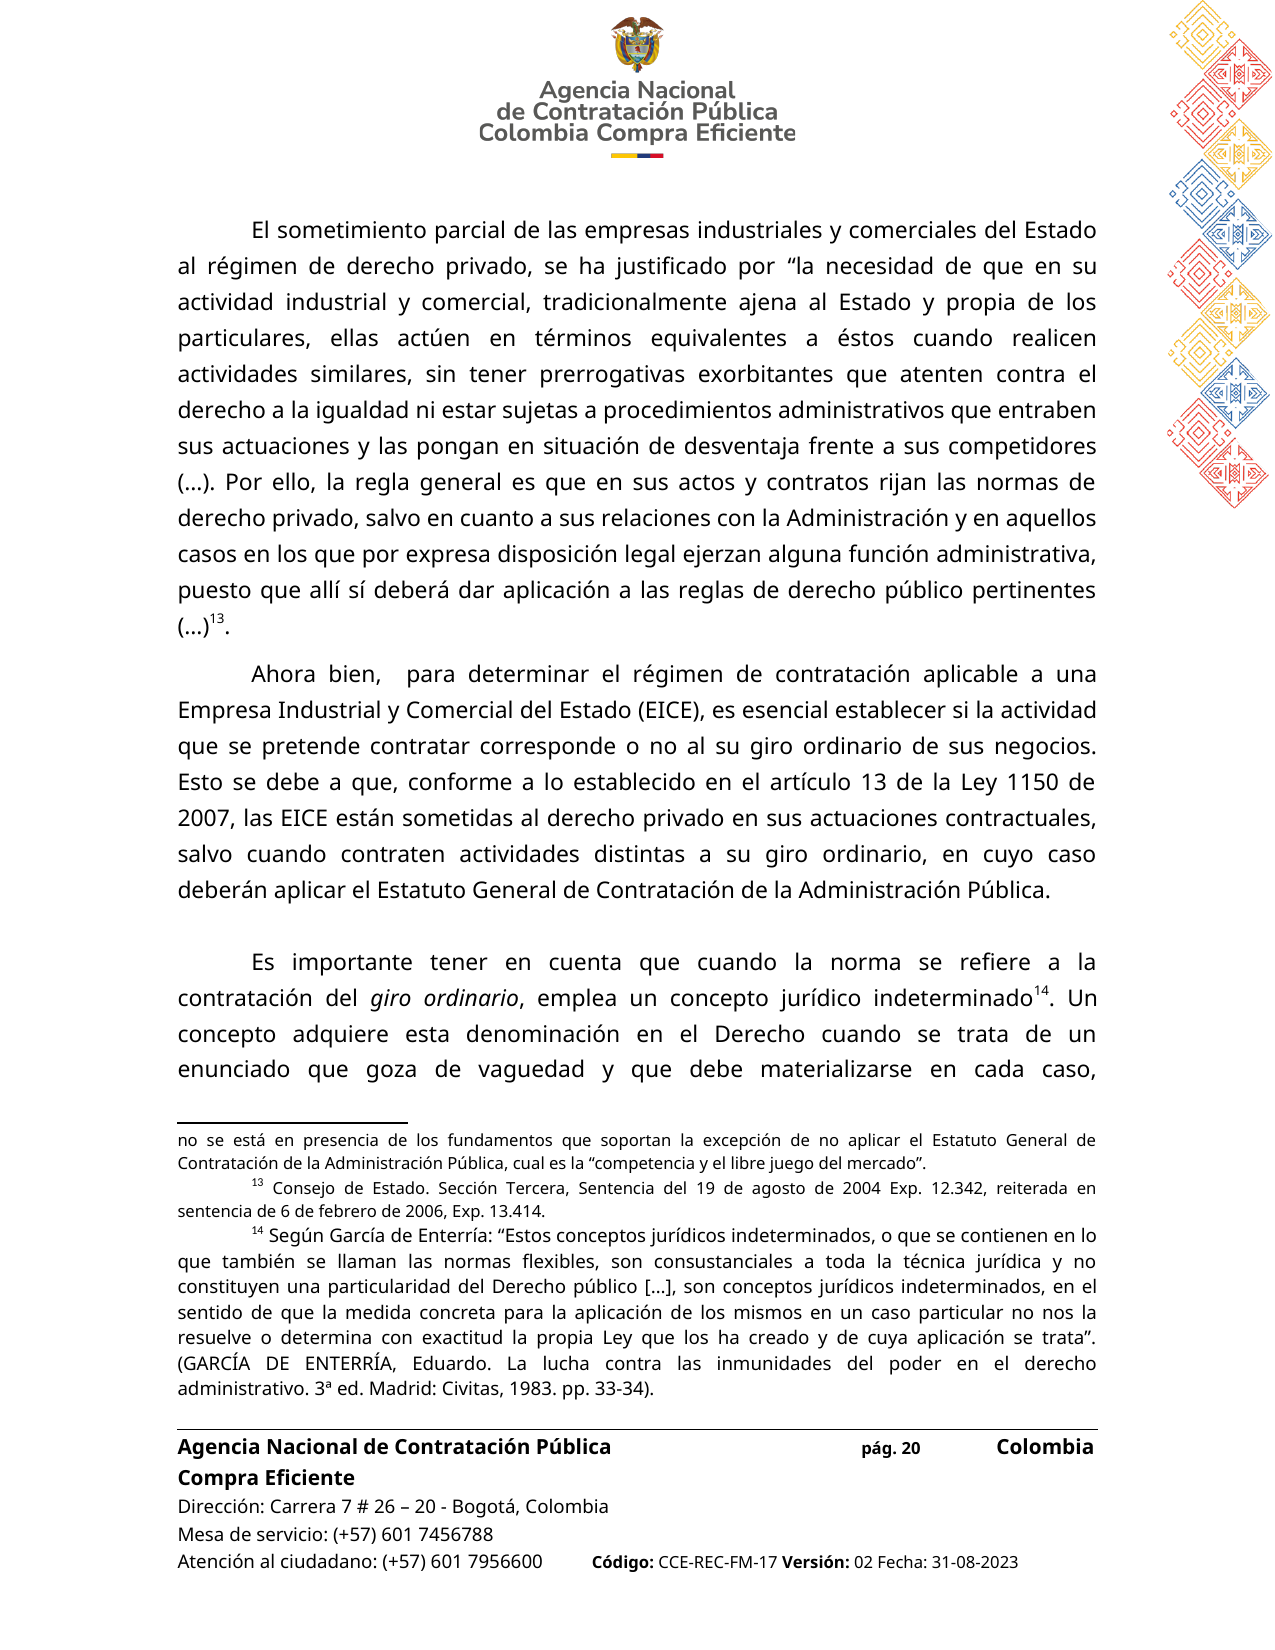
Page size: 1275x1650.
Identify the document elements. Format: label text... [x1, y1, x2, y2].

picture [1165, 0, 1272, 506]
text El sometimiento parcial de las empresas industriales y comerciales del Estado al régimen de derecho privado, se ha justificado por “la necesidad de que en su actividad industrial y comercial, tradicionalmente ajena al Estado y propia de los particulares, ellas actúen en términos equivalentes a éstos cuando realicen actividades similares, sin tener prerrogativas exorbitantes que atenten contra el derecho a la igualdad ni estar sujetas a procedimientos administrativos que entraben sus actuaciones y las pongan en situación de desventaja frente a sus competidores (…). Por ello, la regla general es que en sus actos y contratos rijan las normas de derecho privado, salvo en cuanto a sus relaciones con la Administración y en aquellos casos en los que por expresa disposición legal ejerzan alguna función administrativa, puesto que allí sí deberá dar aplicación a las reglas de derecho público pertinentes (…). [177, 214, 1098, 641]
text Ahora bien, para determinar el régimen de contratación aplicable a una Empresa Industrial y Comercial del Estado (EICE), es esencial establecer si la actividad que se pretende contratar corresponde o no al su giro ordinario de sus negocios. Esto se debe a que, conforme a lo establecido en el artículo 13 de la Ley 1150 de 2007, las EICE están sometidas al derecho privado en sus actuaciones contractuales, salvo cuando contraten actividades distintas a su giro ordinario, en cuyo caso deberán aplicar el Estatuto General de Contratación de la Administración Pública. [177, 658, 1098, 905]
picture [479, 17, 796, 158]
text Es importante tener en cuenta que cuando la norma se refiere a la contratación del giro ordinario, emplea un concepto jurídico indeterminado. Un concepto adquiere esta denominación en el Derecho cuando se trata de un enunciado que goza de vaguedad y que debe materializarse en cada caso, atendiendo a las técnicas de la interpretación jurídica. De igual forma, se trata de un concepto para cuya concreción las Entidades Estatales gozan de cierto margen de apreciación en su aplicación, pero deben respetar los límites previstos en las normas de orden público. Por ejemplo, no podrán considerar que cualquier contrato que celebren hace parte del giro ordinario de sus negocios. [177, 946, 1098, 1085]
